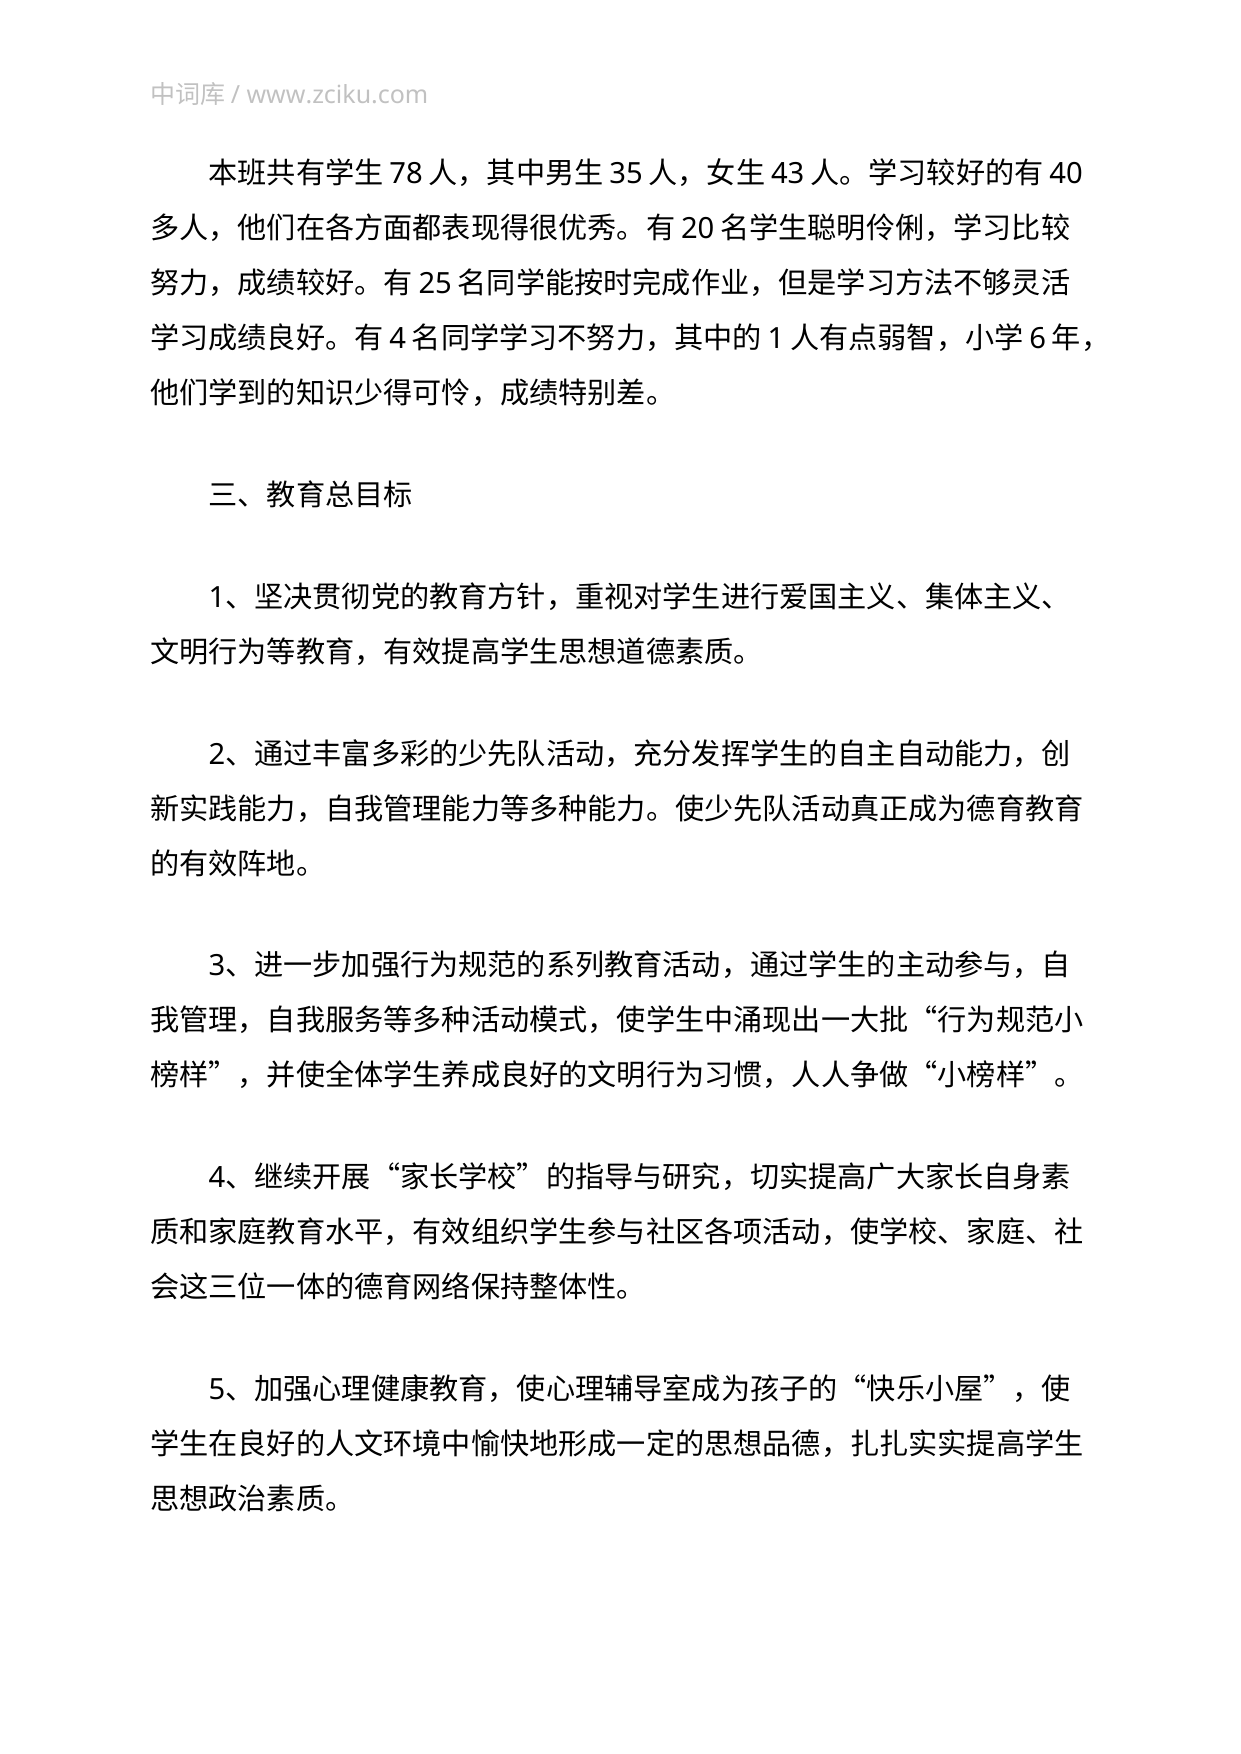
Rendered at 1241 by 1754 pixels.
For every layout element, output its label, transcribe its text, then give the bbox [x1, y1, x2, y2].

text 1、坚决贯彻党的教育方针，重视对学生进行爱国主义、集体主义、文明行为等教育，有效提高学生思想道德素质。 [150, 573, 1090, 671]
text 本班共有学生78人，其中男生35人，女生43人。学习较好的有40多人，他们在各方面都表现得很优秀。有20名学生聪明伶俐，学习比较努力，成绩较好。有25名同学能按时完成作业，但是学习方法不够灵活学习成绩良好。有4名同学学习不努力，其中的1人有点弱智，小学6年，他们学到的知识少得可怜，成绩特别差。 [150, 150, 1090, 412]
text 3、进一步加强行为规范的系列教育活动，通过学生的主动参与，自我管理，自我服务等多种活动模式，使学生中涌现出一大批“行为规范小榜样”，并使全体学生养成良好的文明行为习惯，人人争做“小榜样”。 [150, 942, 1090, 1094]
text 4、继续开展“家长学校”的指导与研究，切实提高广大家长自身素质和家庭教育水平，有效组织学生参与社区各项活动，使学校、家庭、社会这三位一体的德育网络保持整体性。 [150, 1154, 1090, 1306]
text 2、通过丰富多彩的少先队活动，充分发挥学生的自主自动能力，创新实践能力，自我管理能力等多种能力。使少先队活动真正成为德育教育的有效阵地。 [150, 730, 1090, 882]
text 5、加强心理健康教育，使心理辅导室成为孩子的“快乐小屋”，使学生在良好的人文环境中愉快地形成一定的思想品德，扎扎实实提高学生思想政治素质。 [150, 1365, 1090, 1517]
text 三、教育总目标 [150, 472, 1090, 514]
